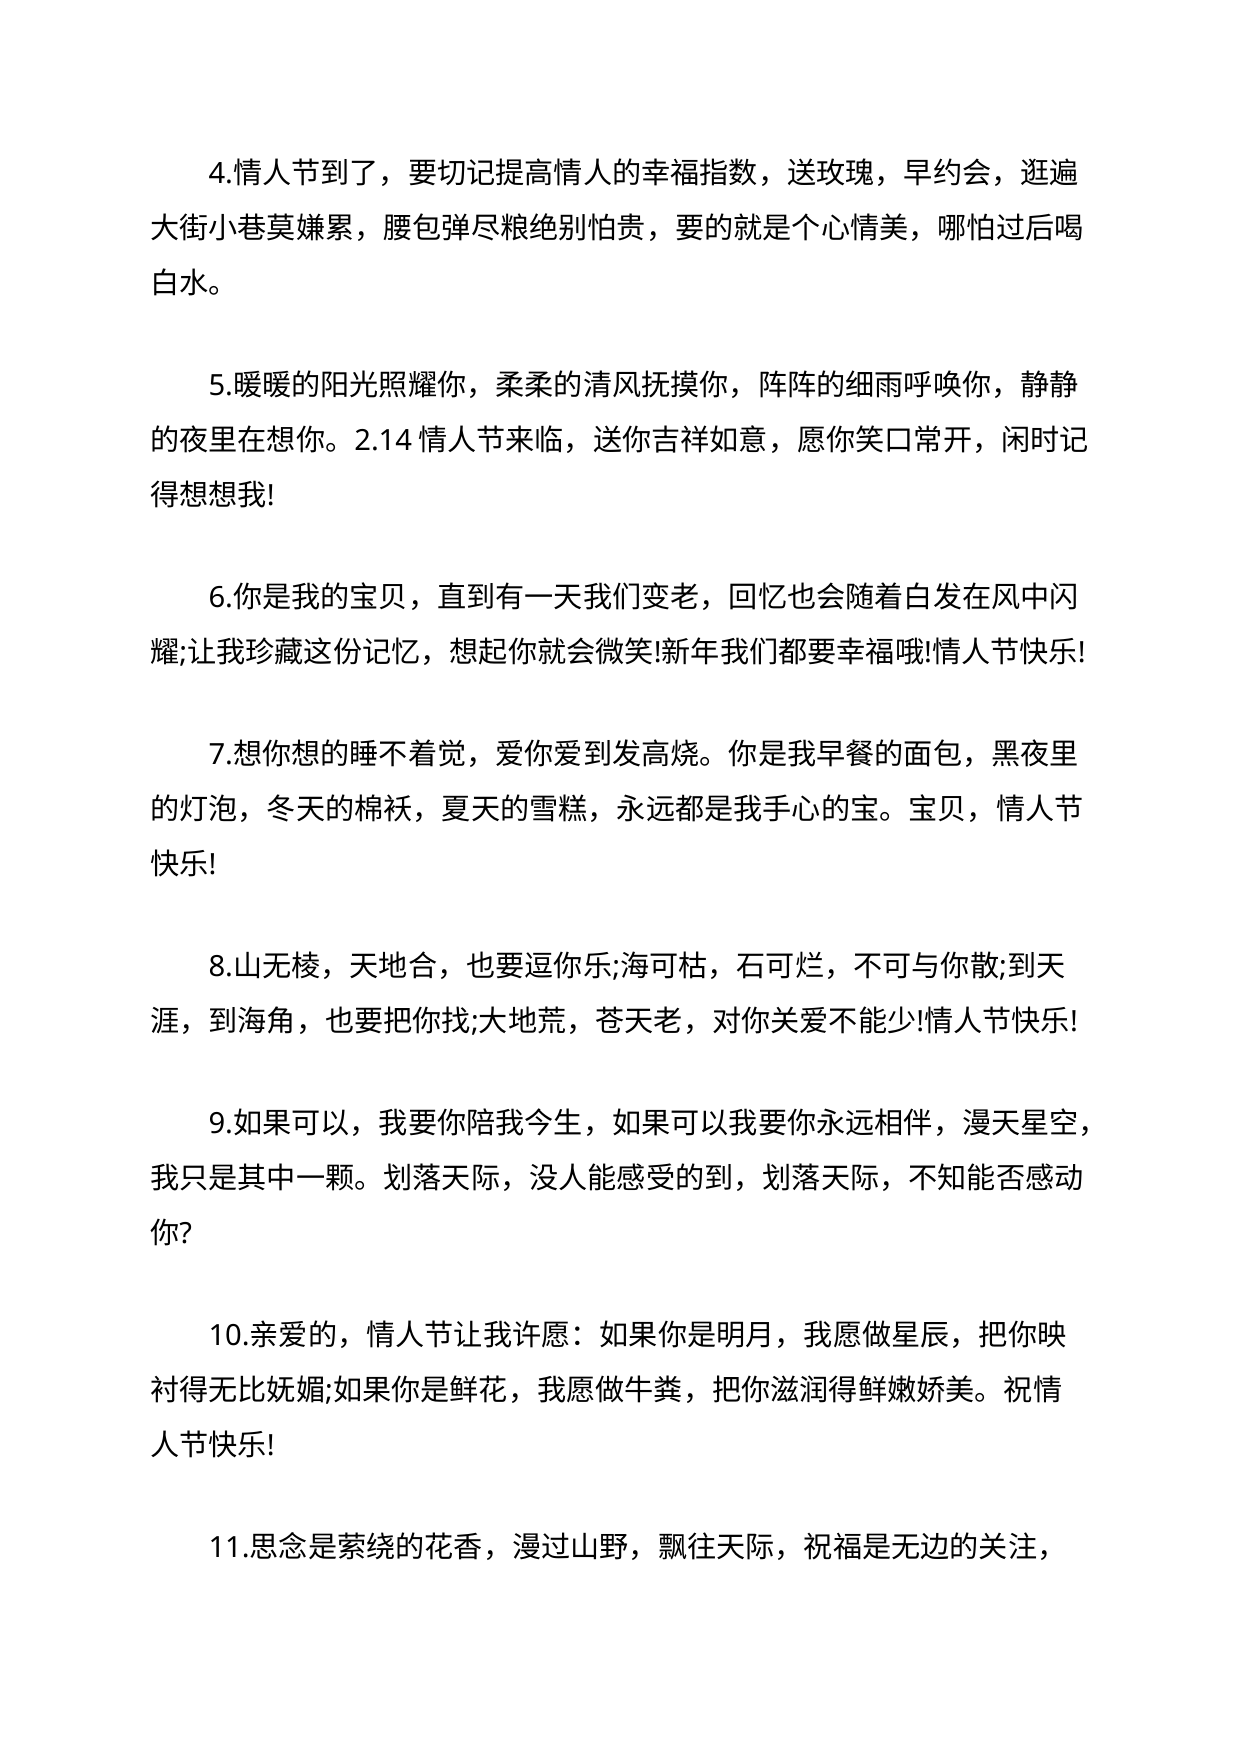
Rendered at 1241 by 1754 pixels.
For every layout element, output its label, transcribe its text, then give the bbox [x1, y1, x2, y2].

text 6.你是我的宝贝，直到有一天我们变老，回忆也会随着白发在风中闪耀;让我珍藏这份记忆，想起你就会微笑!新年我们都要幸福哦!情人节快乐! [150, 574, 1090, 671]
text 9.如果可以，我要你陪我今生，如果可以我要你永远相伴，漫天星空，我只是其中一颗。划落天际，没人能感受的到，划落天际，不知能否感动你? [150, 1099, 1090, 1252]
text 10.亲爱的，情人节让我许愿：如果你是明月，我愿做星辰，把你映衬得无比妩媚;如果你是鲜花，我愿做牛粪，把你滋润得鲜嫩娇美。祝情人节快乐! [150, 1311, 1090, 1464]
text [150, 1523, 1090, 1566]
text 4.情人节到了，要切记提高情人的幸福指数，送玫瑰，早约会，逛遍大街小巷莫嫌累，腰包弹尽粮绝别怕贵，要的就是个心情美，哪怕过后喝白水。 [150, 150, 1090, 302]
text 7.想你想的睡不着觉，爱你爱到发高烧。你是我早餐的面包，黑夜里的灯泡，冬天的棉袄，夏天的雪糕，永远都是我手心的宝。宝贝，情人节快乐! [150, 731, 1090, 883]
text 5.暖暖的阳光照耀你，柔柔的清风抚摸你，阵阵的细雨呼唤你，静静的夜里在想你。2.14情人节来临，送你吉祥如意，愿你笑口常开，闲时记得想想我! [150, 362, 1090, 514]
text 8.山无棱，天地合，也要逗你乐;海可枯，石可烂，不可与你散;到天涯，到海角，也要把你找;大地荒，苍天老，对你关爱不能少!情人节快乐! [150, 942, 1090, 1040]
